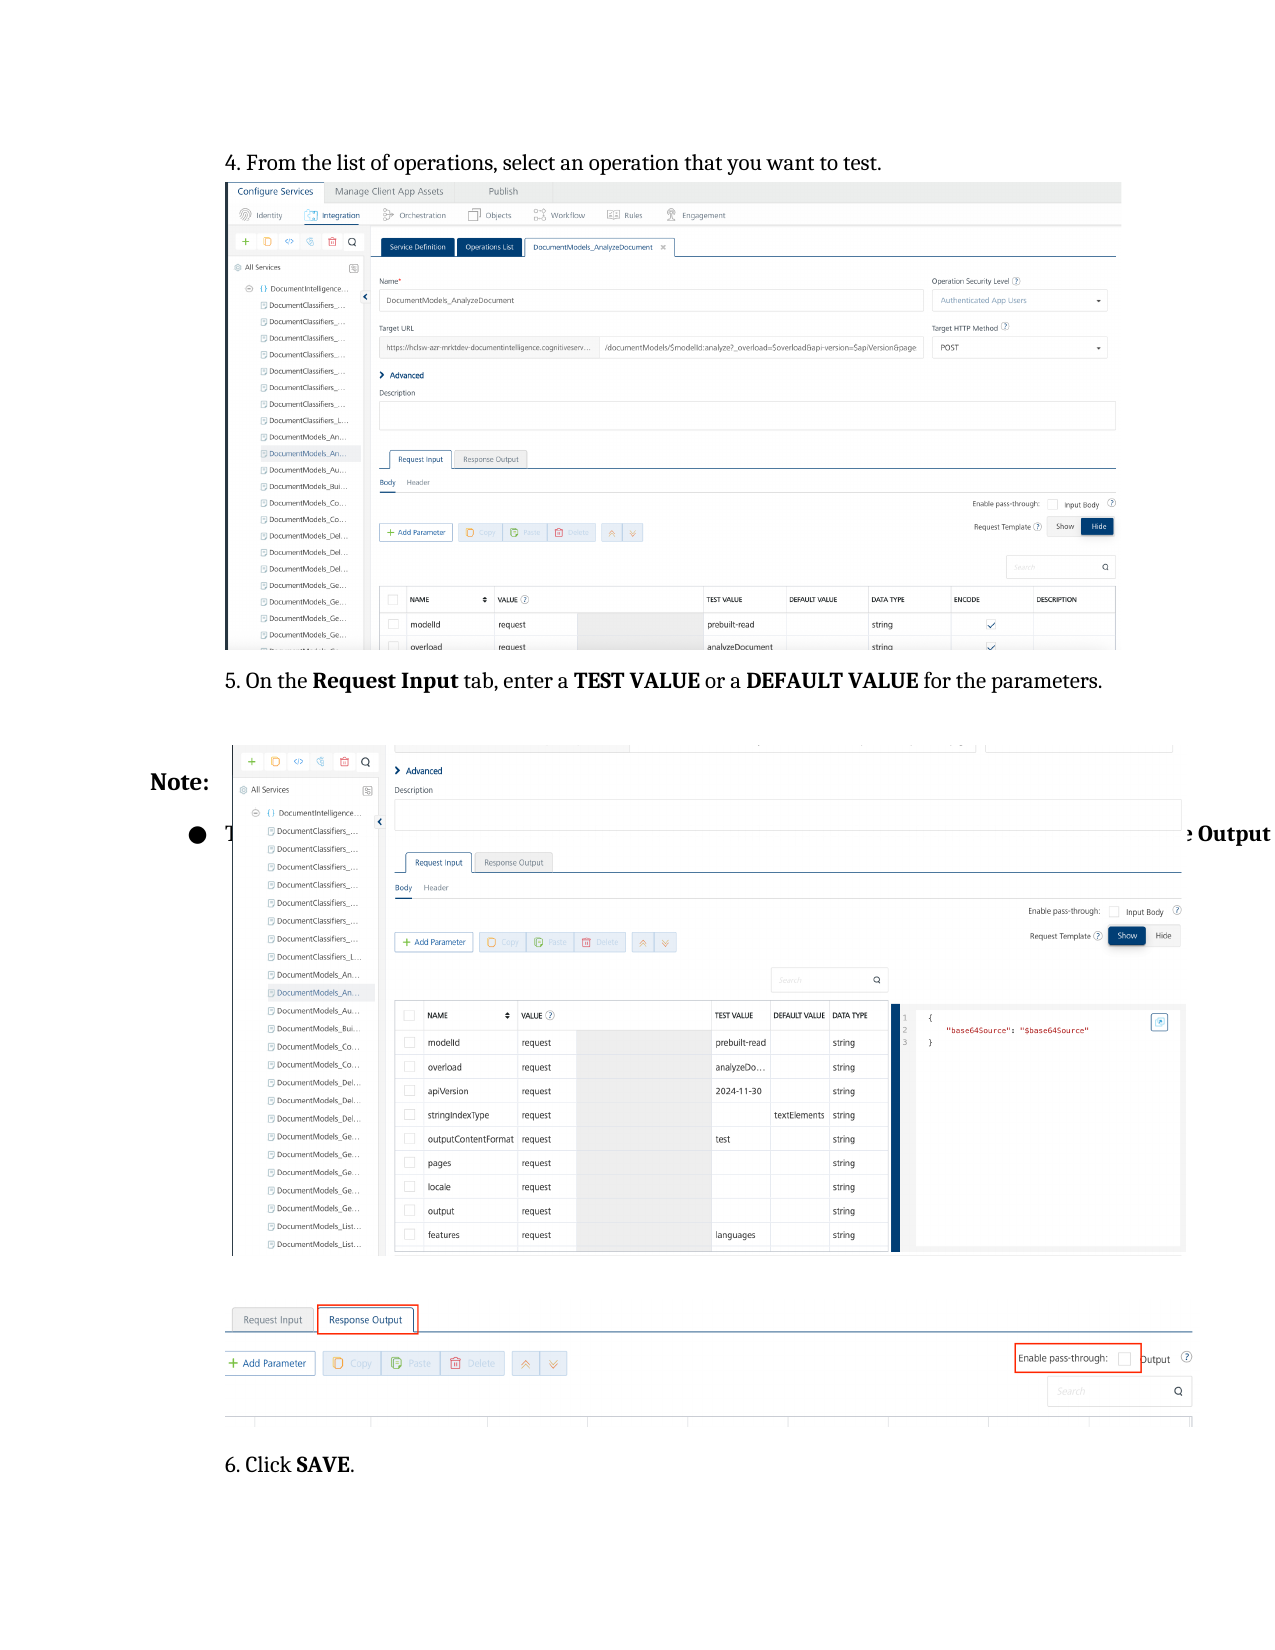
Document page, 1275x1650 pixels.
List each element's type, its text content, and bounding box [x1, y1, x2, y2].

picture [225, 182, 1122, 650]
text Note: [150, 767, 232, 796]
subtitle 5. On the Request Input tab, enter a TEST VALUE or a DEFAULT VALUE for the parameters. [225, 668, 1125, 694]
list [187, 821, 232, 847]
text 6. Click SAVE. [150, 1452, 1125, 1478]
picture [225, 1299, 1200, 1427]
picture [232, 745, 1188, 1256]
